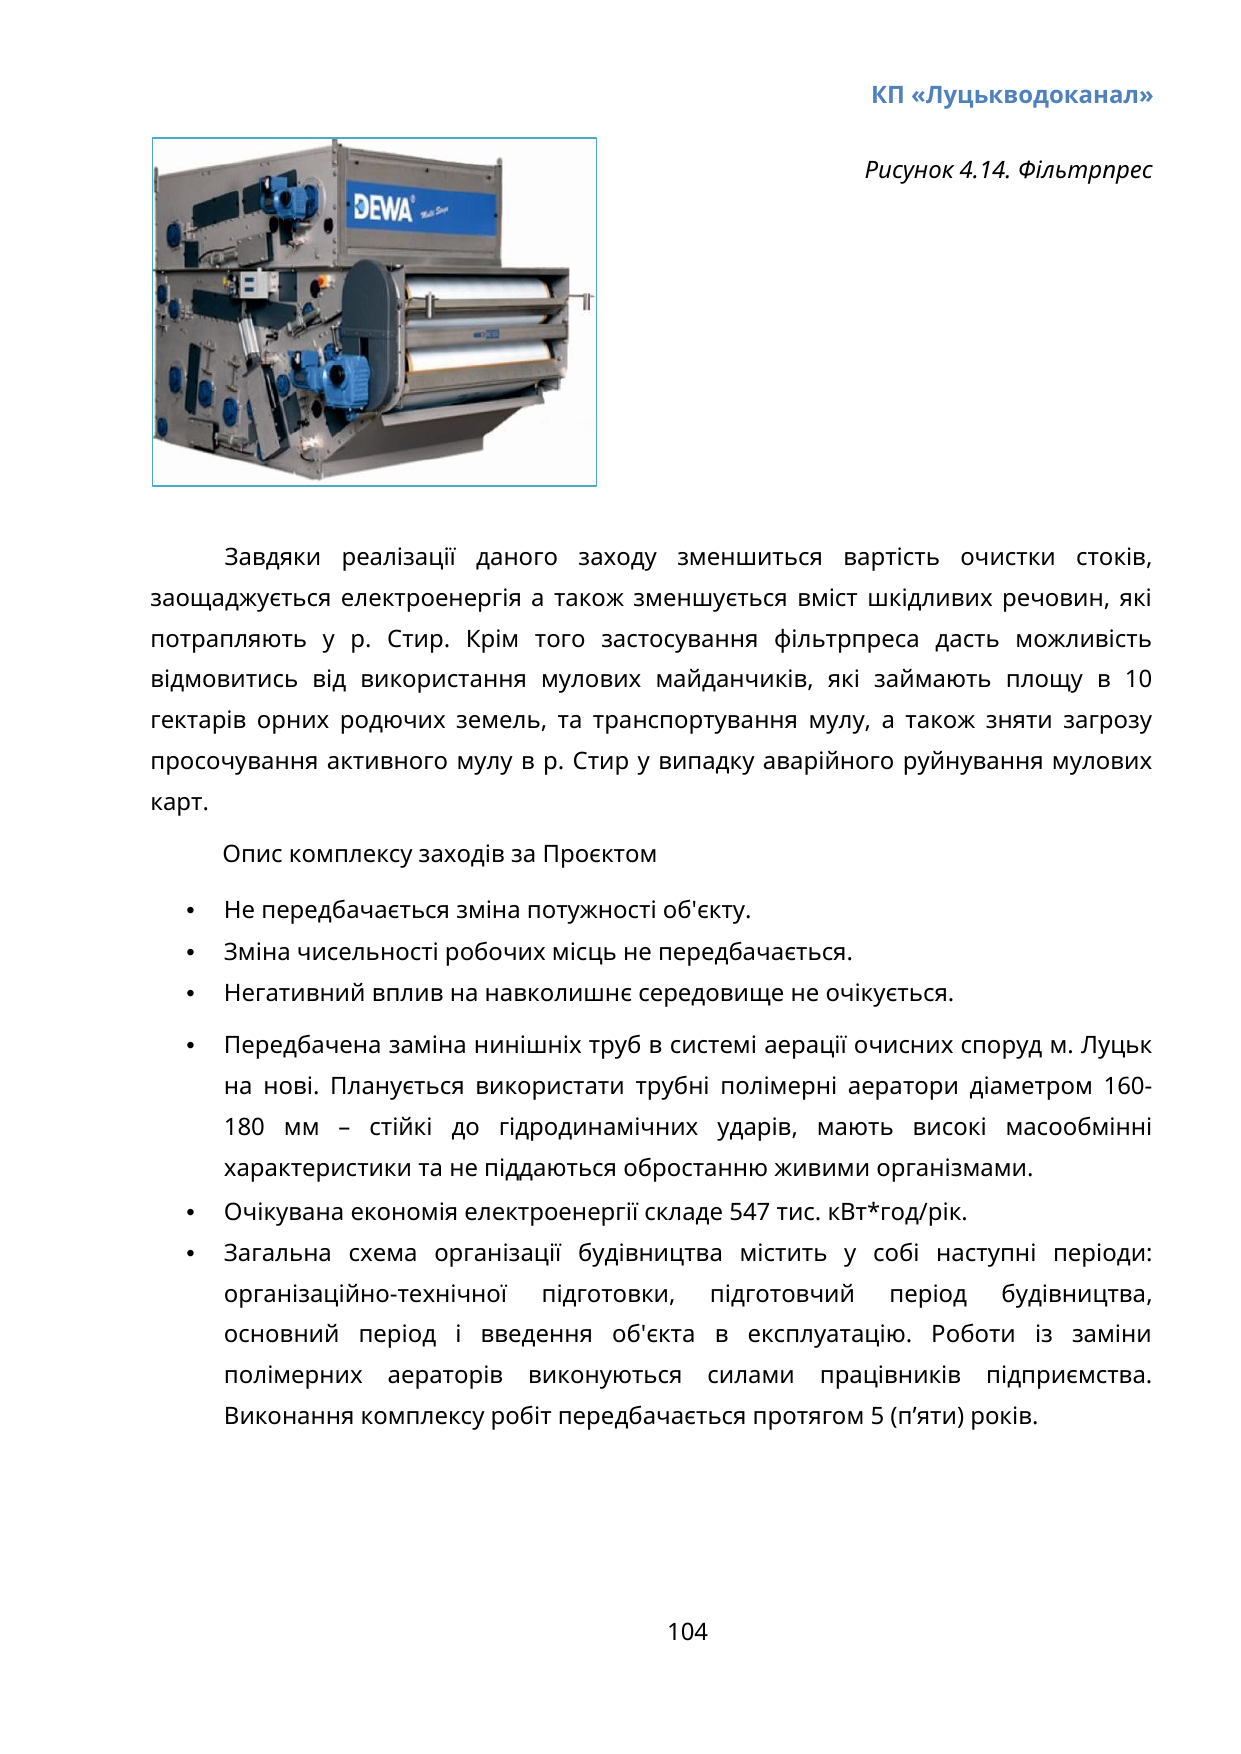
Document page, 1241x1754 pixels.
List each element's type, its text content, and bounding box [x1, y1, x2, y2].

picture [153, 139, 596, 485]
subtitle Рисунок 4.14. Фільтрпрес [597, 153, 1153, 186]
list Зміна чисельності робочих місць не передбачається. [186, 935, 1153, 968]
list Негативний вплив на навколишнє середовище не очікується. [186, 976, 1153, 1008]
list Передбачена заміна нинішніх труб в системі аерації очисних споруд м. Луцьк на нові. Планується використати трубні полімерні аератори діаметром 160-180 мм – стійкі до гідродинамічних ударів, мають високі масообмінні характеристики та не піддаються обростанню живими організмами. [186, 1028, 1153, 1183]
list Загальна схема організації будівництва містить у собі наступні періоди: організаційно-технічної підготовки, підготовчий період будівництва, основний період і введення об'єкта в експлуатацію. Роботи із заміни полімерних аераторів виконуються силами працівників підприємства. Виконання комплексу робіт передбачається протягом 5 (п’яти) років. [186, 1236, 1153, 1431]
text Завдяки реалізації даного заходу зменшиться вартість очистки стоків, заощаджується електроенергія а також зменшується вміст шкідливих речовин, які потрапляють у р. Стир. Крім того застосування фільтрпреса дасть можливість відмовитись від використання мулових майданчиків, які займають площу в 10 гектарів орних родючих земель, та транспортування мулу, а також зняти загрозу просочування активного мулу в р. Стир у випадку аварійного руйнування мулових карт. [150, 540, 1153, 817]
text Опис комплексу заходів за Проєктом [222, 837, 1153, 869]
list Очікувана економія електроенергії складе 547 тис. кВт*год/рік. [186, 1195, 1153, 1227]
list Не передбачається зміна потужності об'єкту. [186, 893, 1153, 925]
